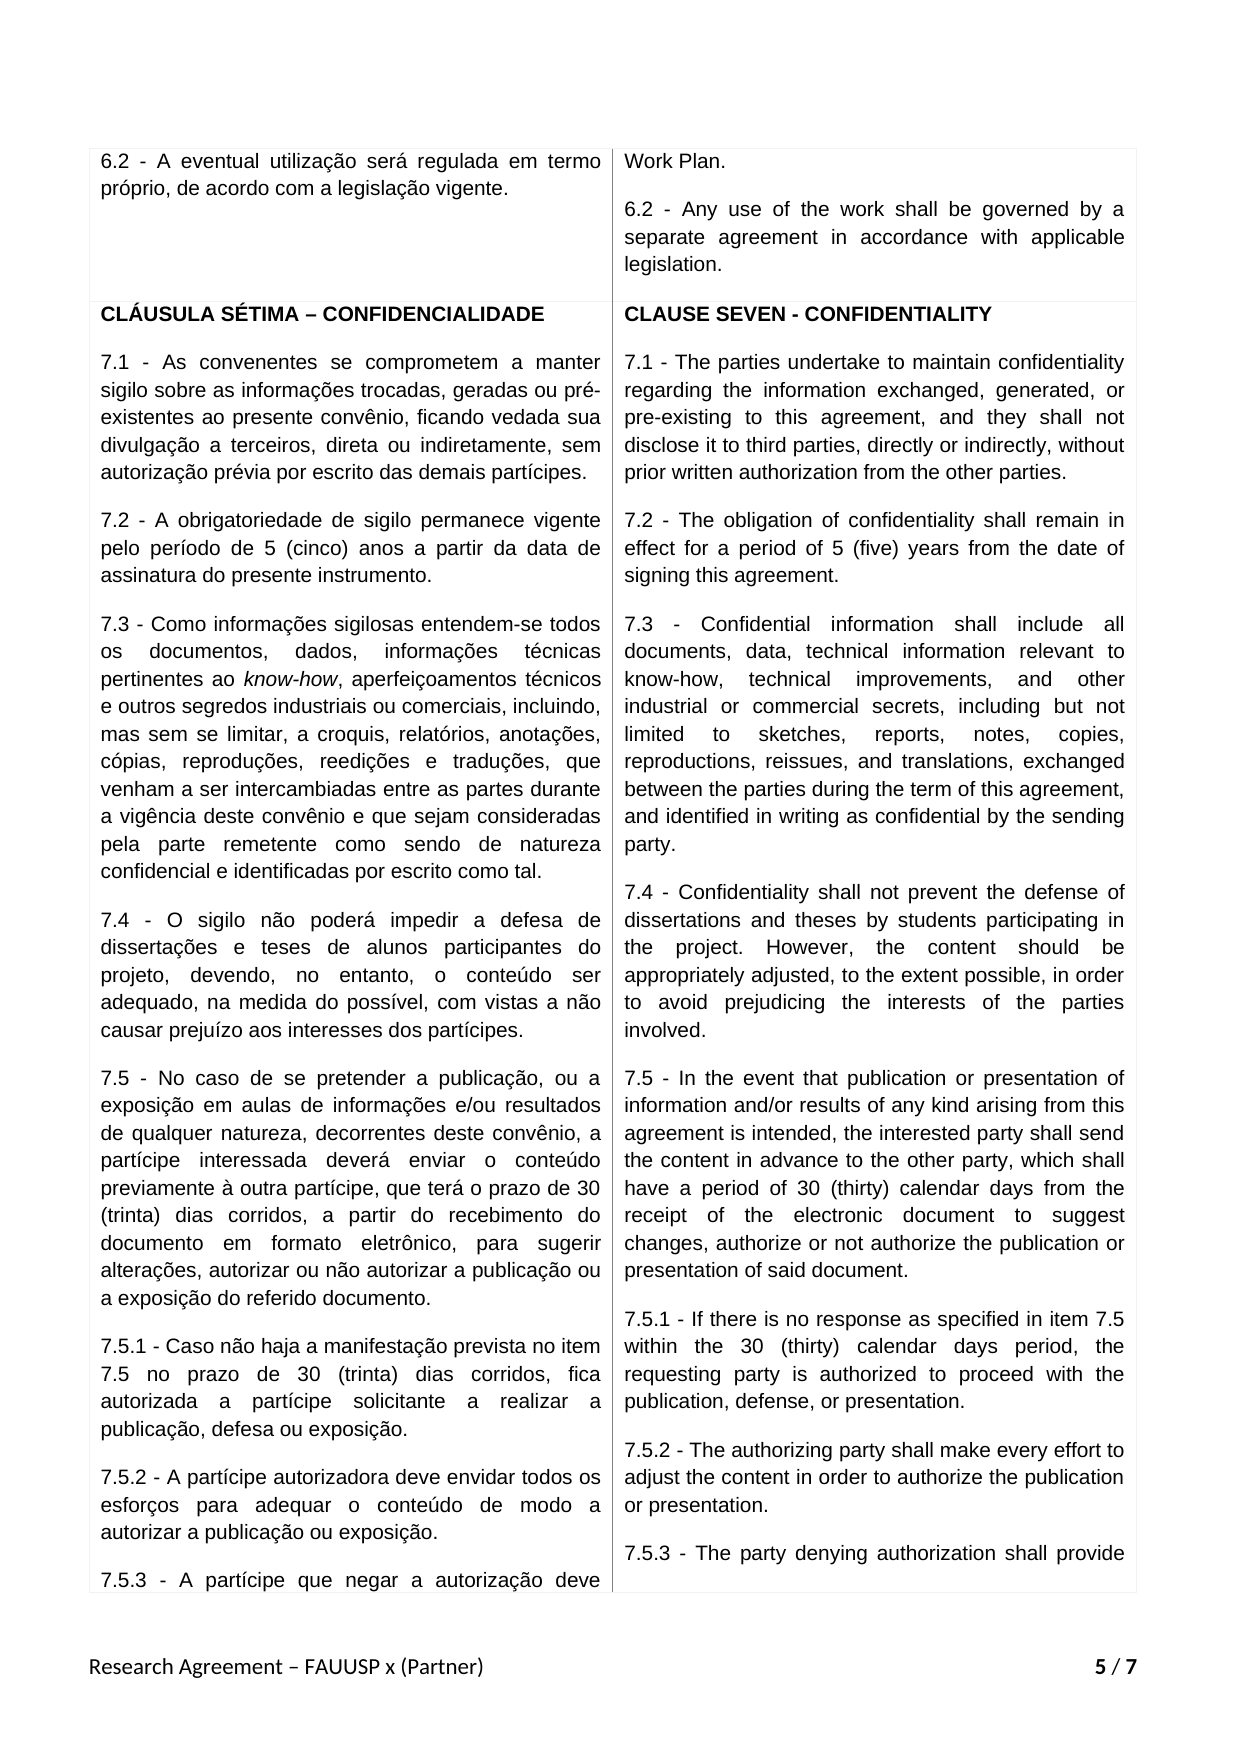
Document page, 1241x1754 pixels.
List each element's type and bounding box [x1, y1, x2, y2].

table_cell [613, 149, 1136, 301]
table_cell [613, 302, 1136, 1592]
table_cell [90, 149, 612, 301]
table_cell [90, 302, 612, 1592]
